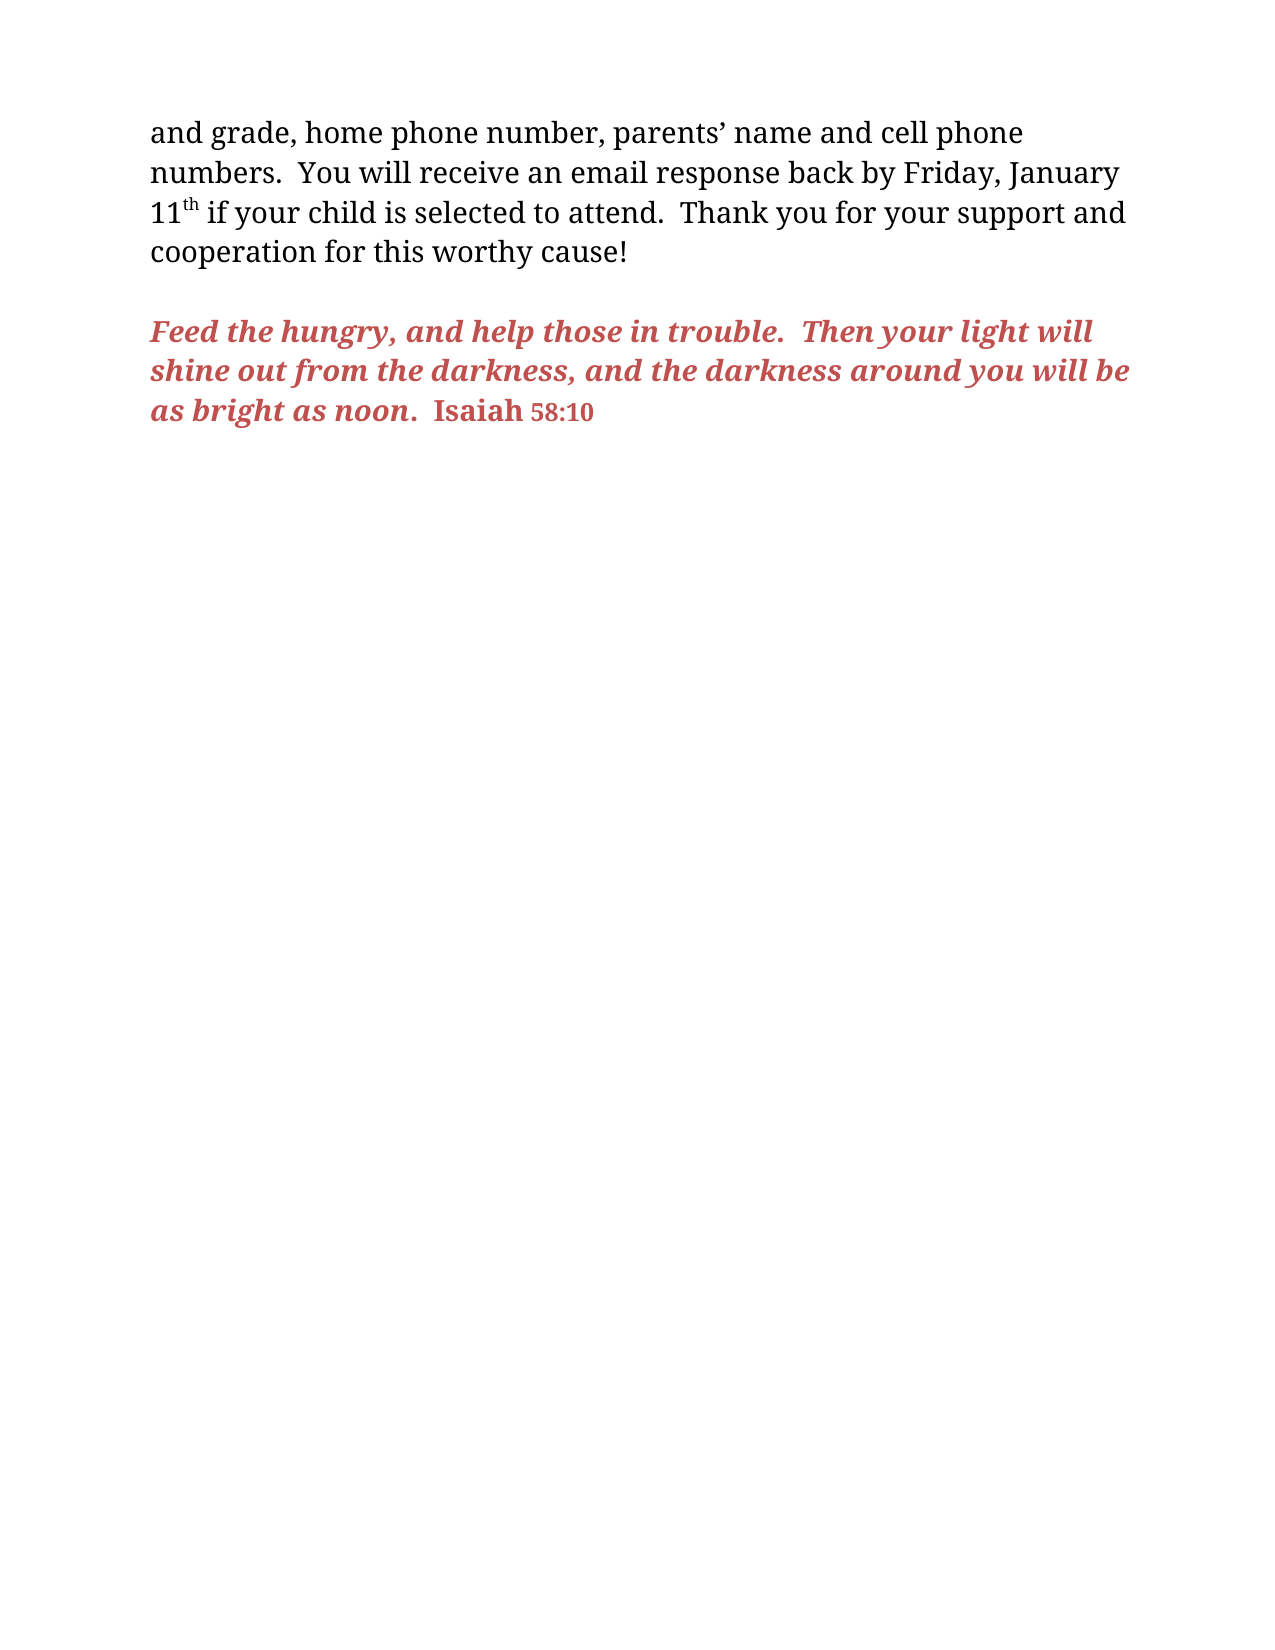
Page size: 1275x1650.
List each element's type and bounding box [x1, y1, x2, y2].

subtitle [150, 112, 1153, 430]
